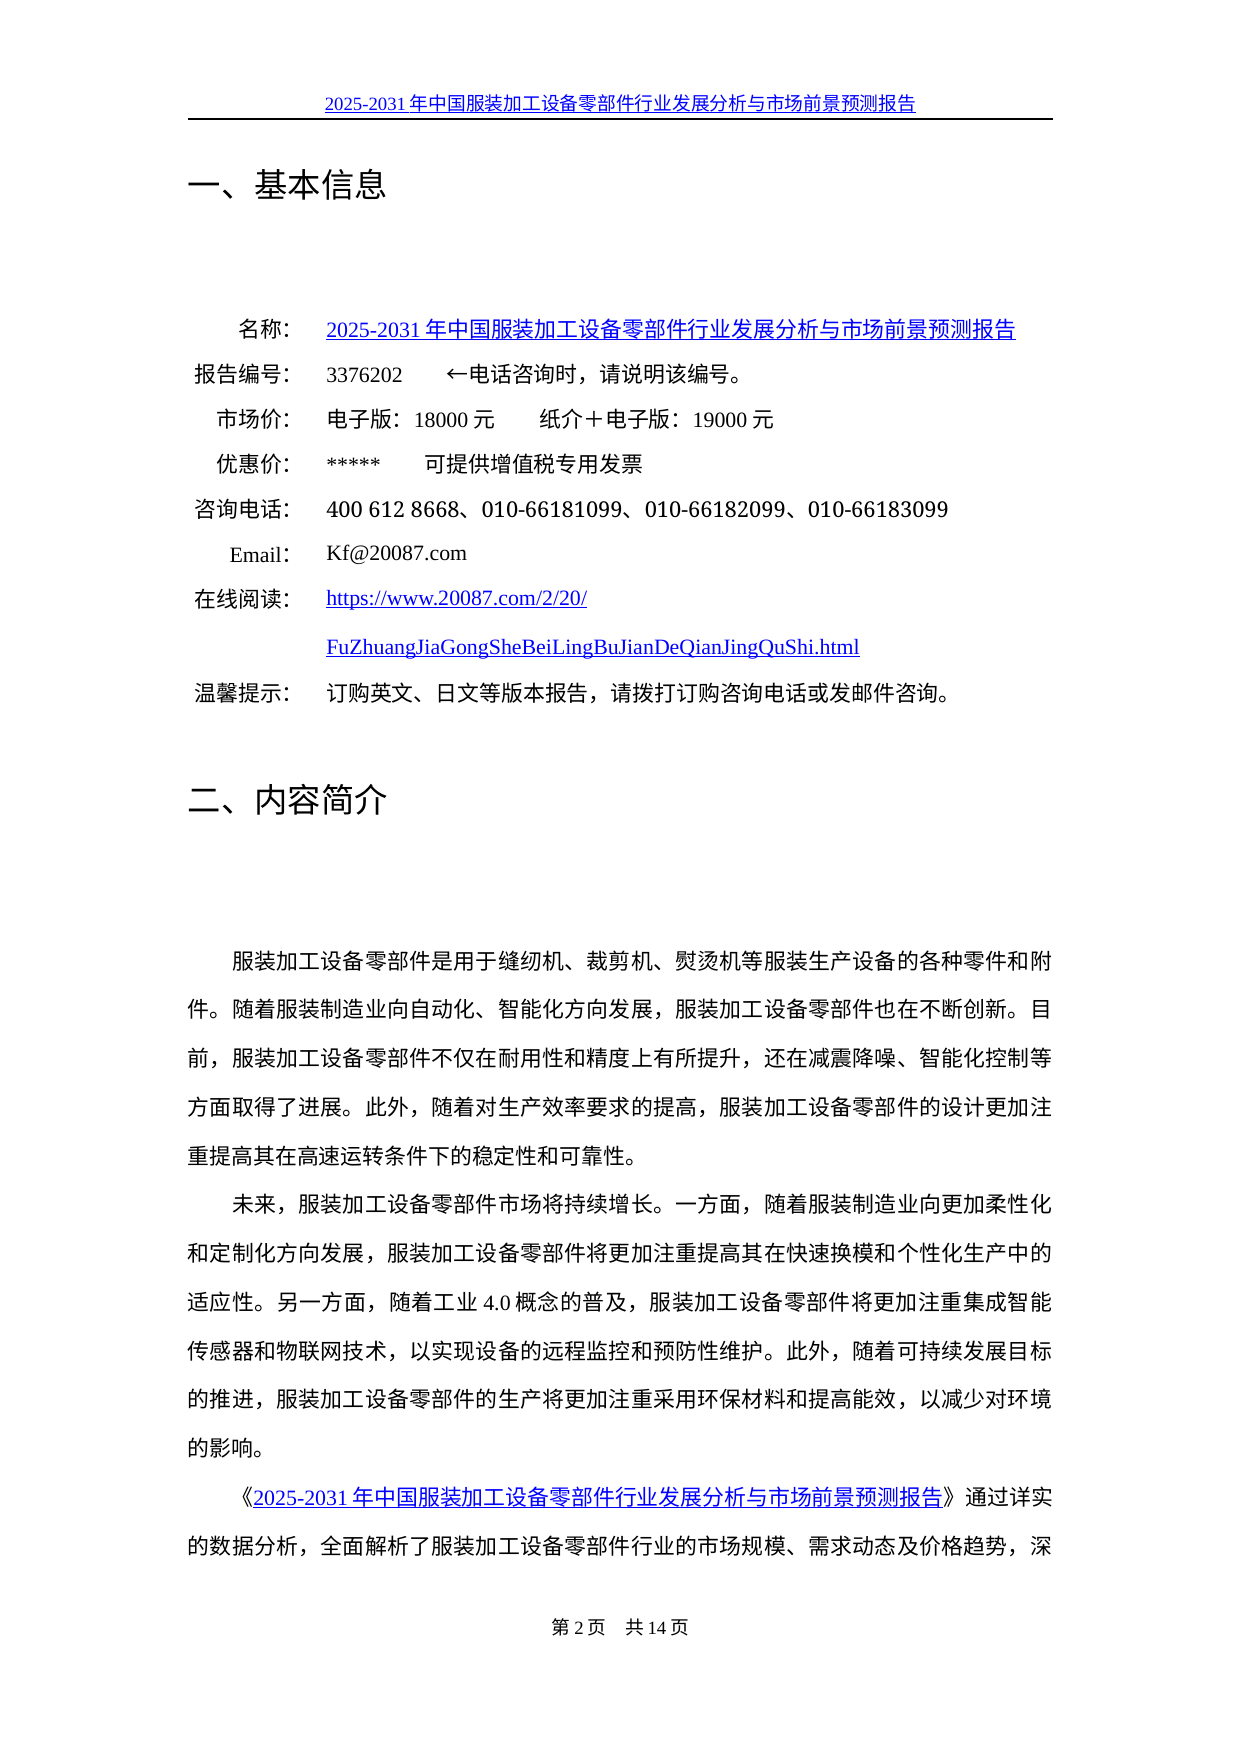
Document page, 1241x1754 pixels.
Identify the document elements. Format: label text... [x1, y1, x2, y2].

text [187, 943, 1053, 1561]
table_cell 3376202 ←电话咨询时，请说明该编号。 [315, 357, 1073, 402]
table_cell 温馨提示： [167, 675, 315, 720]
table_header 名称： [167, 312, 315, 357]
table_cell 电子版：18000 元 纸介＋电子版：19000 元 [315, 402, 1073, 447]
table_cell Kf@20087.com [315, 537, 1073, 582]
title 一、基本信息 [187, 150, 1053, 215]
table_cell 400 612 8668、010-66181099、010-66182099、010-66183099 [315, 492, 1073, 537]
table_cell Email： [167, 537, 315, 582]
table_cell 在线阅读： [167, 582, 315, 675]
table_cell 市场价： [167, 402, 315, 447]
table_cell [315, 582, 1073, 675]
table_header 2025-2031年中国服装加工设备零部件行业发展分析与市场前景预测报告 [315, 312, 1073, 357]
table_cell 优惠价： [167, 447, 315, 492]
table_cell ***** 可提供增值税专用发票 [315, 447, 1073, 492]
table_cell 订购英文、日文等版本报告，请拨打订购咨询电话或发邮件咨询。 [315, 675, 1073, 720]
title 二、内容简介 [187, 766, 1053, 831]
table_cell 报告编号： [167, 357, 315, 402]
table_cell 咨询电话： [167, 492, 315, 537]
